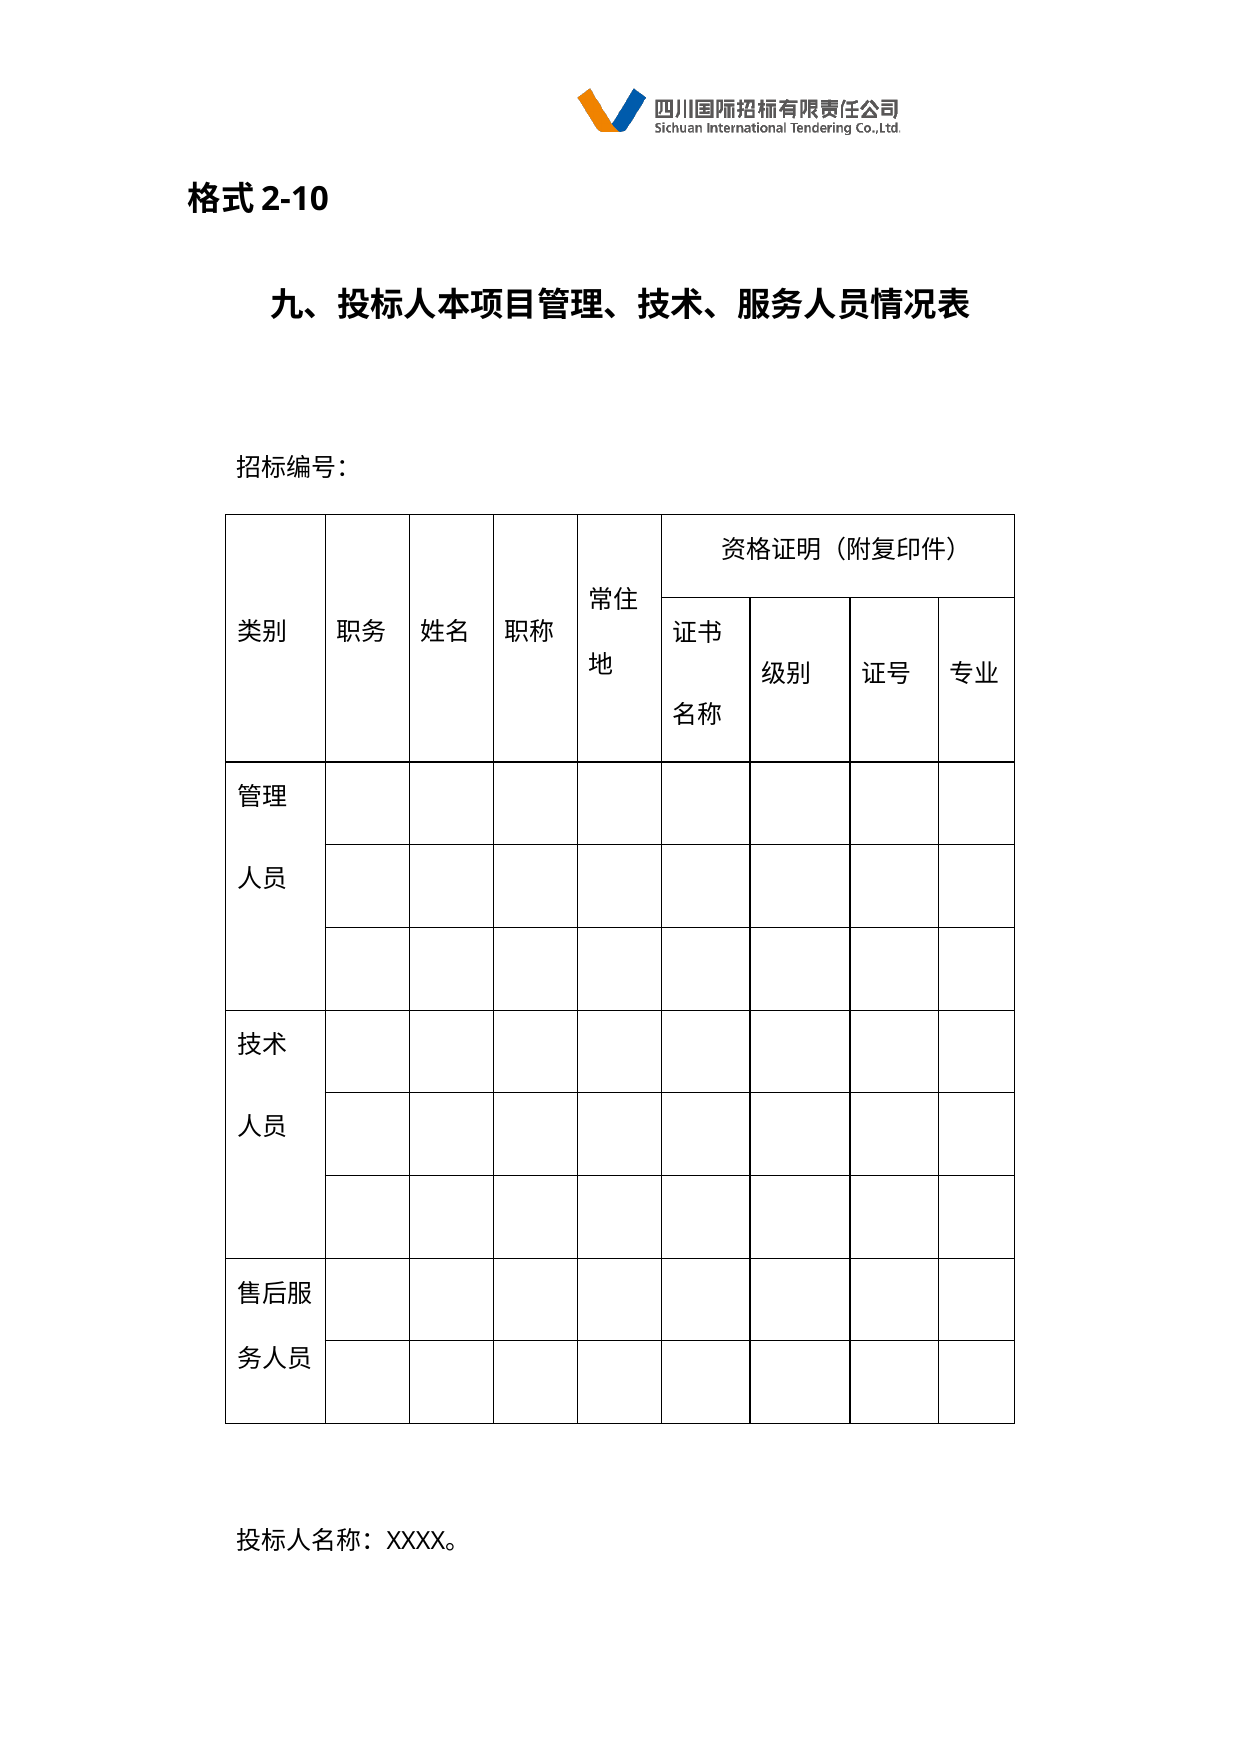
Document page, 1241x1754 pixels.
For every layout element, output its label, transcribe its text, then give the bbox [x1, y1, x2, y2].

table_cell [578, 1011, 661, 1092]
text 格式2-10 [187, 163, 1053, 228]
table_header 类别 [226, 515, 325, 761]
table_cell [494, 1093, 577, 1175]
table_header 姓名 [410, 515, 493, 761]
table_cell [662, 763, 749, 844]
table_cell [494, 845, 577, 927]
table_cell [751, 1011, 849, 1092]
table_cell [851, 763, 938, 844]
table_cell [578, 845, 661, 927]
table_cell [851, 1011, 938, 1092]
table_cell [662, 845, 749, 927]
table_cell 证号 [851, 598, 938, 761]
table_cell [851, 845, 938, 927]
text 招标编号： [187, 433, 1053, 498]
table_cell [410, 1093, 493, 1175]
text 九、投标人本项目管理、技术、服务人员情况表 [187, 269, 1053, 334]
text 投标人名称：XXXX。 [187, 1506, 1053, 1571]
table_cell [662, 1259, 749, 1340]
table_cell [939, 1176, 1014, 1258]
table_cell [851, 928, 938, 1009]
table_cell [851, 1093, 938, 1175]
table_header 职称 [494, 515, 577, 761]
table_cell [939, 1341, 1014, 1423]
table_cell [751, 928, 849, 1009]
table_header 职务 [326, 515, 409, 761]
table_cell [578, 1176, 661, 1258]
table_cell [410, 845, 493, 927]
table_cell [751, 1259, 849, 1340]
table_cell [939, 845, 1014, 927]
table_cell [662, 1341, 749, 1423]
table_cell 专业 [939, 598, 1014, 761]
table_cell [326, 1011, 409, 1092]
table_cell [326, 928, 409, 1009]
table_cell [851, 1341, 938, 1423]
table_cell [410, 1011, 493, 1092]
table_cell [326, 845, 409, 927]
table_cell [751, 763, 849, 844]
table_cell [751, 845, 849, 927]
table_cell [578, 1259, 661, 1340]
table_cell [326, 763, 409, 844]
table_cell [494, 1341, 577, 1423]
table_cell [494, 928, 577, 1009]
table_cell 管理 人员 [226, 763, 325, 1009]
table_cell [410, 1341, 493, 1423]
table_cell [578, 763, 661, 844]
table_cell [939, 1259, 1014, 1340]
table_cell [751, 1093, 849, 1175]
table_header 资格证明（附复印件） [662, 515, 1014, 597]
table_cell 证书 名称 [662, 598, 749, 761]
table_cell [410, 928, 493, 1009]
table_cell [662, 1011, 749, 1092]
table_cell [939, 763, 1014, 844]
table_cell [326, 1093, 409, 1175]
table_cell [662, 928, 749, 1009]
table_cell [494, 763, 577, 844]
table_cell [410, 1259, 493, 1340]
table_cell [326, 1176, 409, 1258]
table_cell [851, 1176, 938, 1258]
table_cell 技术 人员 [226, 1011, 325, 1258]
picture [577, 88, 901, 135]
table_cell [326, 1259, 409, 1340]
table_cell [494, 1176, 577, 1258]
table_cell [578, 1341, 661, 1423]
table_cell [939, 1093, 1014, 1175]
table_cell [494, 1011, 577, 1092]
table_cell [851, 1259, 938, 1340]
table_cell [410, 1176, 493, 1258]
table_cell [578, 928, 661, 1009]
table_cell [578, 1093, 661, 1175]
table_cell 级别 [751, 598, 849, 761]
table_cell [662, 1093, 749, 1175]
table_header 常住地 [578, 515, 661, 761]
table_cell [326, 1341, 409, 1423]
table_cell [494, 1259, 577, 1340]
table_cell 售后服务人员 [226, 1259, 325, 1423]
table_cell [410, 763, 493, 844]
table_cell [939, 928, 1014, 1009]
table_cell [751, 1176, 849, 1258]
table_cell [662, 1176, 749, 1258]
table_cell [939, 1011, 1014, 1092]
table_cell [751, 1341, 849, 1423]
